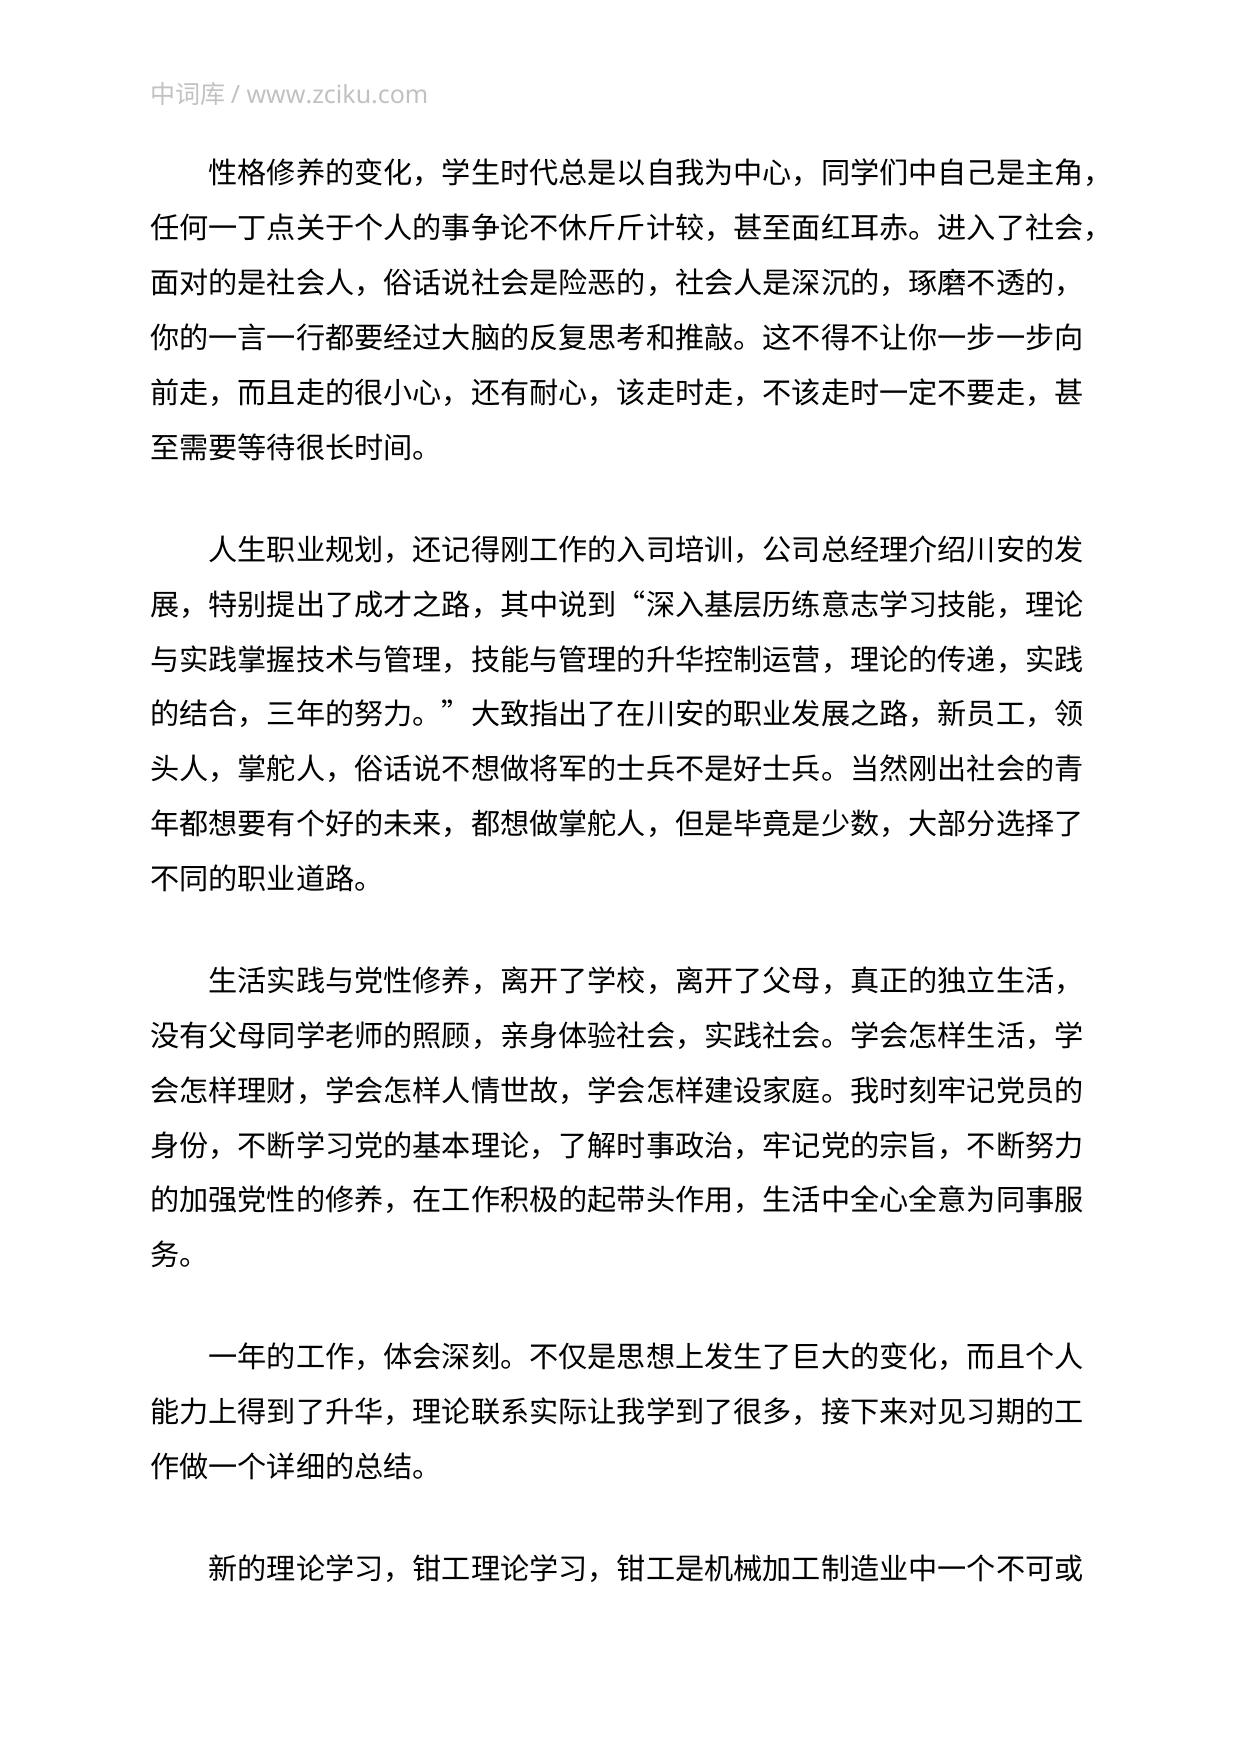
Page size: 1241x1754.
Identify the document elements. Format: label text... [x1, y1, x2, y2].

text 一年的工作，体会深刻。不仅是思想上发生了巨大的变化，而且个人能力上得到了升华，理论联系实际让我学到了很多，接下来对见习期的工作做一个详细的总结。 [150, 1334, 1090, 1486]
text 人生职业规划，还记得刚工作的入司培训，公司总经理介绍川安的发展，特别提出了成才之路，其中说到“深入基层历练意志学习技能，理论与实践掌握技术与管理，技能与管理的升华控制运营，理论的传递，实践的结合，三年的努力。”大致指出了在川安的职业发展之路，新员工，领头人，掌舵人，俗话说不想做将军的士兵不是好士兵。当然刚出社会的青年都想要有个好的未来，都想做掌舵人，但是毕竟是少数，大部分选择了不同的职业道路。 [150, 526, 1090, 898]
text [150, 1545, 1090, 1587]
text 性格修养的变化，学生时代总是以自我为中心，同学们中自己是主角，任何一丁点关于个人的事争论不休斤斤计较，甚至面红耳赤。进入了社会，面对的是社会人，俗话说社会是险恶的，社会人是深沉的，琢磨不透的，你的一言一行都要经过大脑的反复思考和推敲。这不得不让你一步一步向前走，而且走的很小心，还有耐心，该走时走，不该走时一定不要走，甚至需要等待很长时间。 [150, 150, 1090, 467]
text 生活实践与党性修养，离开了学校，离开了父母，真正的独立生活，没有父母同学老师的照顾，亲身体验社会，实践社会。学会怎样生活，学会怎样理财，学会怎样人情世故，学会怎样建设家庭。我时刻牢记党员的身份，不断学习党的基本理论，了解时事政治，牢记党的宗旨，不断努力的加强党性的修养，在工作积极的起带头作用，生活中全心全意为同事服务。 [150, 957, 1090, 1274]
